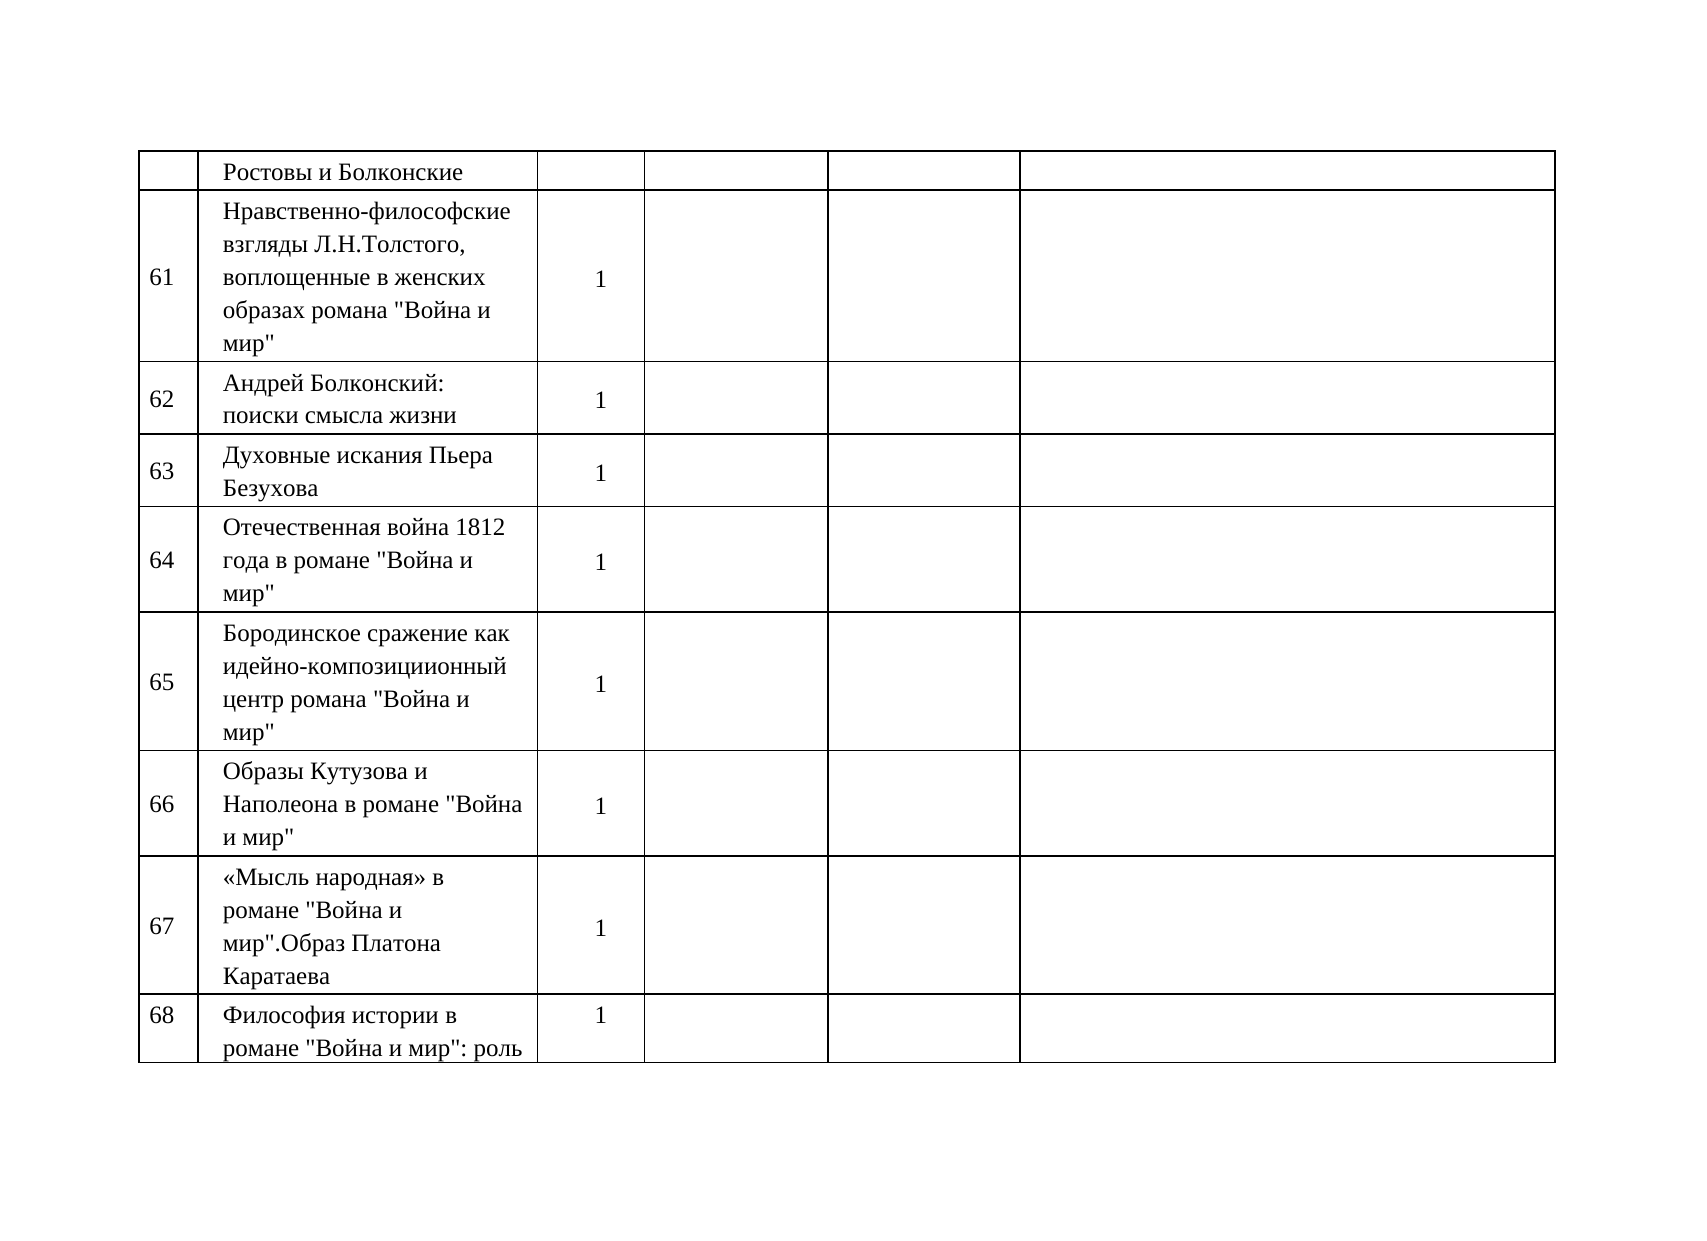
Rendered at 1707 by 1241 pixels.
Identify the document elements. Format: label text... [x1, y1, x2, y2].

table_cell [1021, 362, 1554, 433]
table_cell [829, 857, 1019, 993]
table_cell 1 [538, 995, 644, 1062]
table_cell 63 [140, 435, 197, 506]
table_cell [645, 362, 827, 433]
table_cell [1021, 995, 1554, 1062]
table_cell Бородинское сражение как идейно-композициионный центр романа "Война и мир" [199, 613, 537, 749]
table_cell [829, 435, 1019, 506]
table_cell [645, 191, 827, 361]
table_cell 64 [140, 507, 197, 611]
table_cell [645, 507, 827, 611]
table_cell [1021, 507, 1554, 611]
table_cell 67 [140, 857, 197, 993]
table_cell [829, 995, 1019, 1062]
table_cell 1 [538, 152, 644, 189]
table_cell [645, 435, 827, 506]
table_cell [645, 857, 827, 993]
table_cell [199, 152, 537, 189]
table_cell 68 [140, 995, 197, 1062]
table_cell [645, 751, 827, 855]
table_cell [1021, 435, 1554, 506]
table_cell 1 [538, 857, 644, 993]
table_cell [645, 995, 827, 1062]
table_cell [1021, 613, 1554, 749]
table_cell 66 [140, 751, 197, 855]
table_cell [1021, 857, 1554, 993]
table_cell [1021, 152, 1554, 189]
table_cell 1 [538, 362, 644, 433]
table_cell [645, 613, 827, 749]
table_cell 1 [538, 191, 644, 361]
table_cell 65 [140, 613, 197, 749]
table_cell 60 [140, 152, 197, 189]
table_cell [829, 152, 1019, 189]
table_cell [829, 191, 1019, 361]
table_cell 61 [140, 191, 197, 361]
table_cell Нравственно-философские взгляды Л.Н.Толстого, воплощенные в женских образах романа "Война и мир" [199, 191, 537, 361]
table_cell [199, 995, 537, 1062]
table_cell 1 [538, 507, 644, 611]
table_cell [829, 751, 1019, 855]
table_cell Образы Кутузова и Наполеона в романе "Война и мир" [199, 751, 537, 855]
table_cell Отечественная война 1812 года в романе "Война и мир" [199, 507, 537, 611]
table_cell [829, 507, 1019, 611]
table_cell Андрей Болконский: поиски смысла жизни [199, 362, 537, 433]
table_cell 62 [140, 362, 197, 433]
table_cell [1021, 751, 1554, 855]
table_cell [829, 613, 1019, 749]
table_cell [645, 152, 827, 189]
table_cell [829, 362, 1019, 433]
table_cell 1 [538, 435, 644, 506]
table_cell [1021, 191, 1554, 361]
table_cell Духовные искания Пьера Безухова [199, 435, 537, 506]
table_cell «Мысль народная» в романе "Война и мир".Образ Платона Каратаева [199, 857, 537, 993]
table_cell 1 [538, 751, 644, 855]
table_cell 1 [538, 613, 644, 749]
